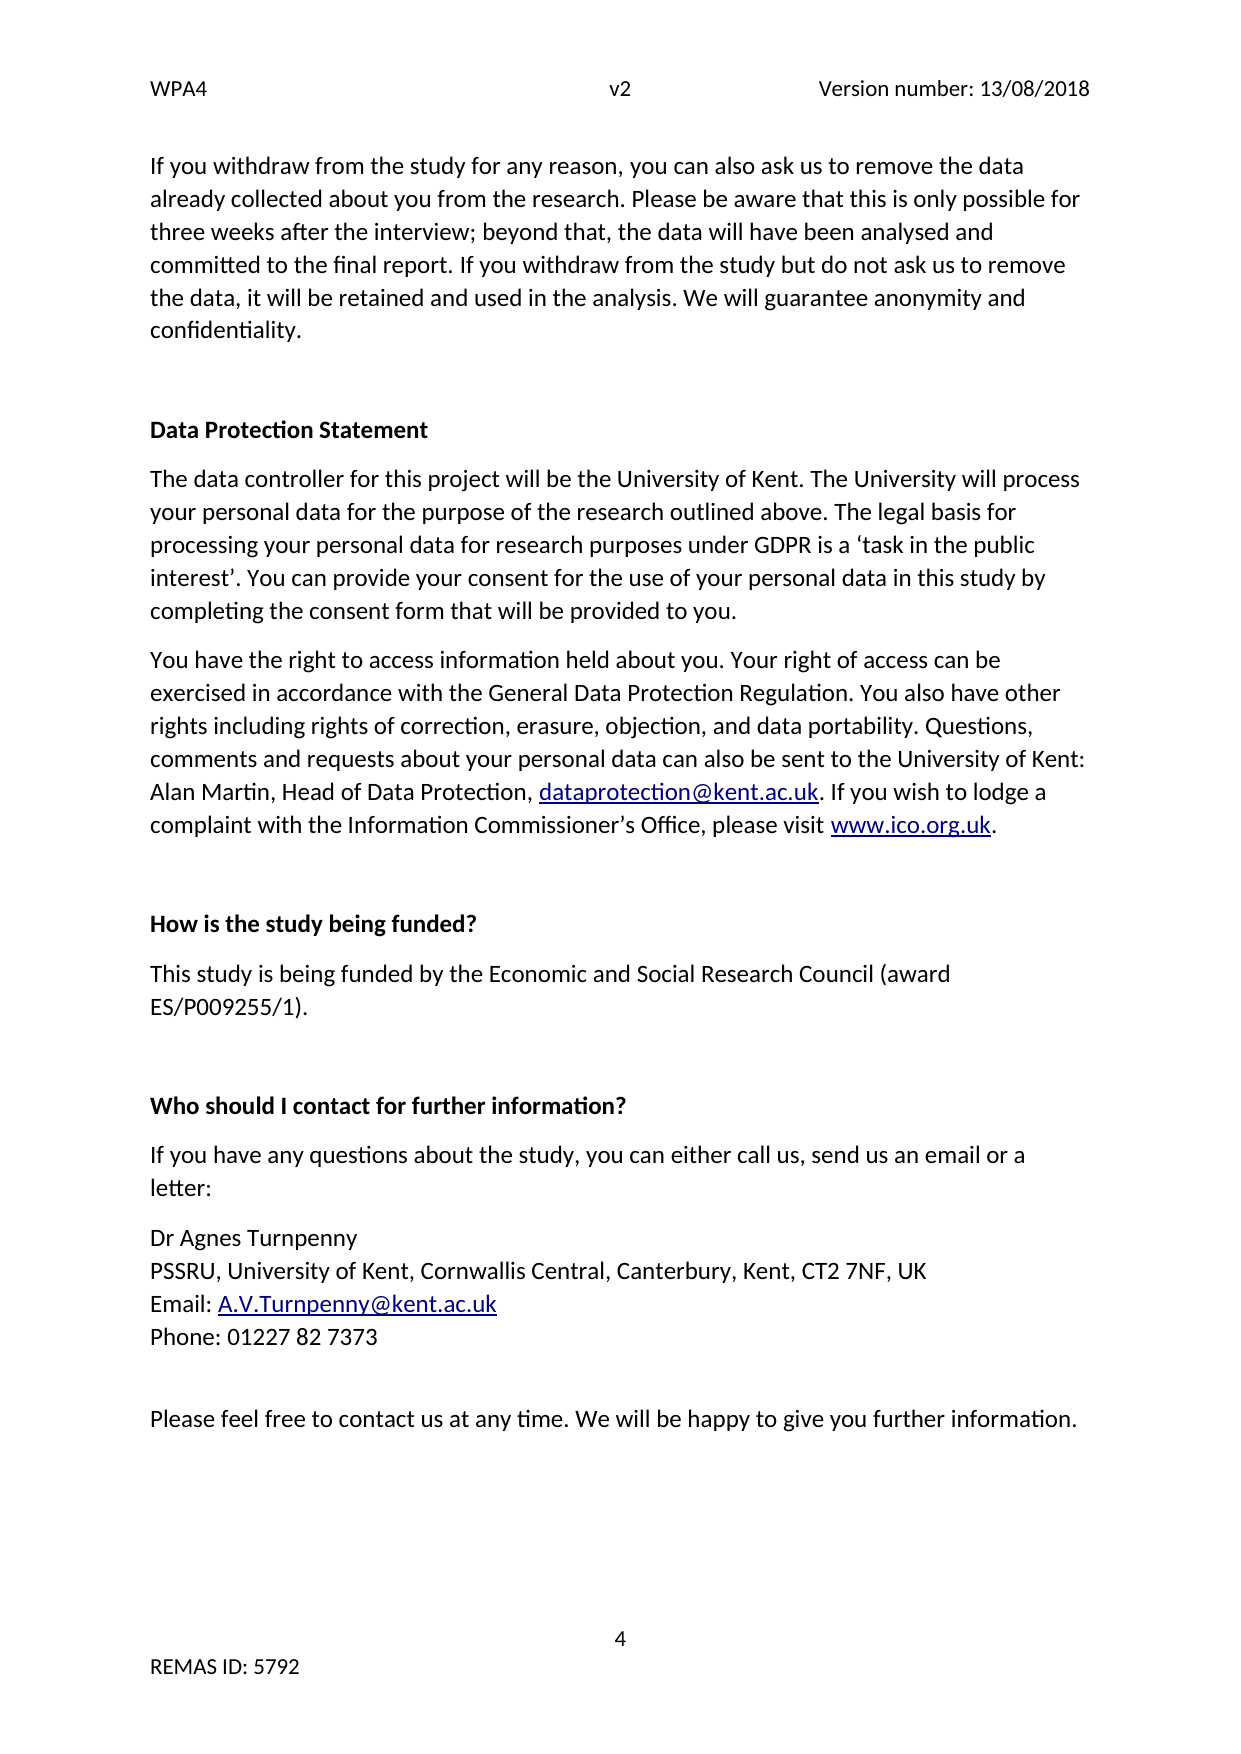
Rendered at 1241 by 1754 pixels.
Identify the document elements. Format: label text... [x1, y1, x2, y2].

text Please feel free to contact us at any time. We will be happy to give you further information. [150, 1403, 1090, 1434]
text PSSRU, University of Kent, Cornwallis Central, Canterbury, Kent, CT2 7NF, UK [150, 1255, 1090, 1286]
text Phone: 01227 82 7373 [150, 1321, 1090, 1351]
text Data Protection Statement [150, 414, 1090, 444]
text You have the right to access information held about you. Your right of access can be exercised in accordance with the General Data Protection Regulation. You also have other rights including rights of correction, erasure, objection, and data portability. Questions, comments and requests about your personal data can also be sent to the University of Kent: Alan Martin, Head of Data Protection, dataprotection@kent.ac.uk. If you wish to lodge a complaint with the Information Commissioner’s Office, please visit www.ico.org.uk. [150, 644, 1090, 840]
text Dr Agnes Turnpenny [150, 1222, 1090, 1253]
text The data controller for this project will be the University of Kent. The University will process your personal data for the purpose of the research outlined above. The legal basis for processing your personal data for research purposes under GDPR is a ‘task in the public interest’. You can provide your consent for the use of your personal data in this study by completing the consent form that will be provided to you. [150, 463, 1090, 626]
text If you have any questions about the study, you can either call us, send us an email or a letter: [150, 1139, 1090, 1203]
text How is the study being funded? [150, 908, 1090, 939]
text If you withdraw from the study for any reason, you can also ask us to remove the data already collected about you from the research. Please be aware that this is only possible for three weeks after the interview; beyond that, the data will have been analysed and committed to the final report. If you withdraw from the study but do not ask us to remove the data, it will be retained and used in the analysis. We will guarantee anonymity and confidentiality. [150, 150, 1090, 345]
text This study is being funded by the Economic and Social Research Council (award ES/P009255/1). [150, 958, 1090, 1021]
text Who should I contact for further information? [150, 1090, 1090, 1121]
text Email: A.V.Turnpenny@kent.ac.uk [150, 1288, 1090, 1318]
